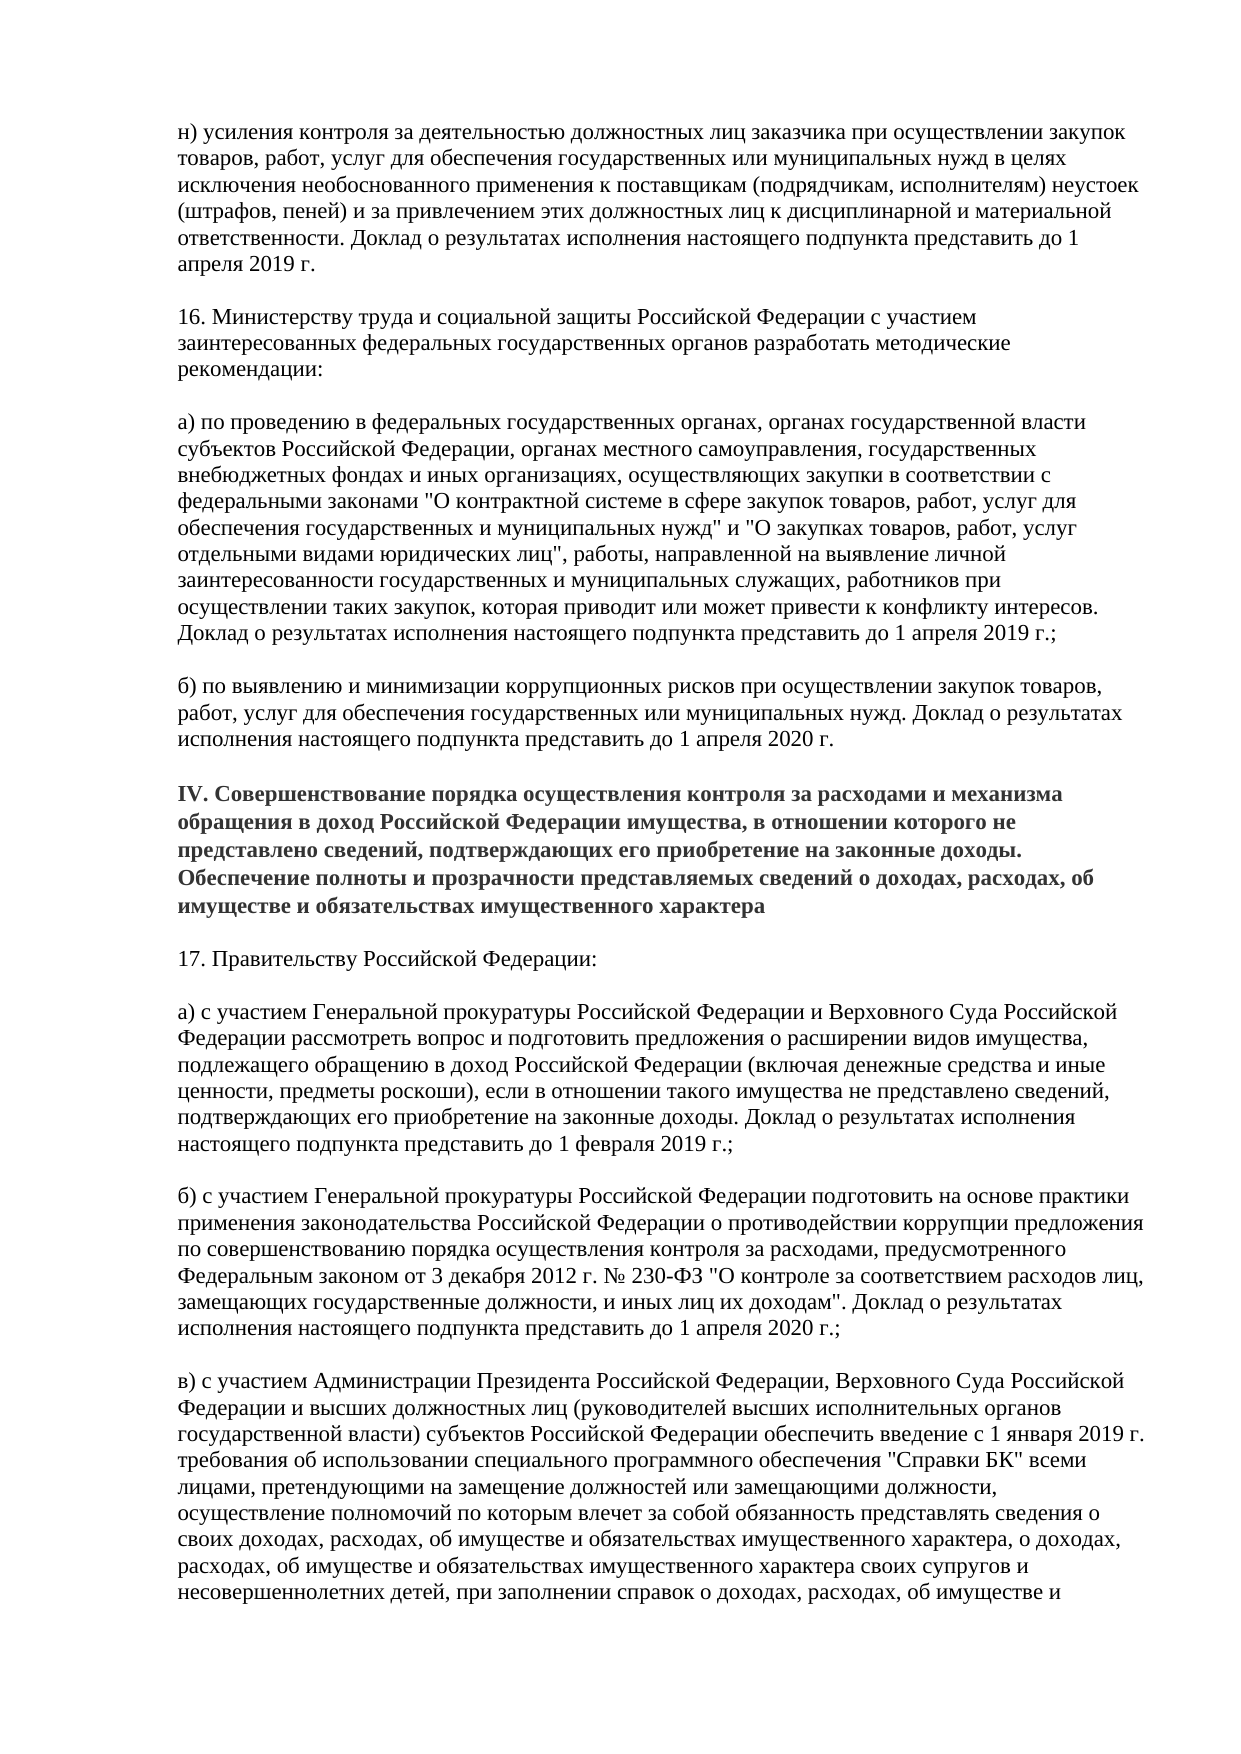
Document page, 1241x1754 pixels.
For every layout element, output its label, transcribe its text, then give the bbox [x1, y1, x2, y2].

text н) усиления контроля за деятельностью должностных лиц заказчика при осуществлении закупок товаров, работ, услуг для обеспечения государственных или муниципальных нужд в целях исключения необоснованного применения к поставщикам (подрядчикам, исполнителям) неустоек (штрафов, пеней) и за привлечением этих должностных лиц к дисциплинарной и материальной ответственности. Доклад о результатах исполнения настоящего подпункта представить до 1 апреля 2019 г. [177, 118, 1152, 276]
text а) с участием Генеральной прокуратуры Российской Федерации и Верховного Суда Российской Федерации рассмотреть вопрос и подготовить предложения о расширении видов имущества, подлежащего обращению в доход Российской Федерации (включая денежные средства и иные ценности, предметы роскоши), если в отношении такого имущества не представлено сведений, подтверждающих его приобретение на законные доходы. Доклад о результатах исполнения настоящего подпункта представить до 1 февраля 2019 г.; [177, 998, 1152, 1156]
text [177, 1367, 1152, 1604]
text 17. Правительству Российской Федерации: [177, 945, 1152, 971]
text б) с участием Генеральной прокуратуры Российской Федерации подготовить на основе практики применения законодательства Российской Федерации о противодействии коррупции предложения по совершенствованию порядка осуществления контроля за расходами, предусмотренного Федеральным законом от 3 декабря 2012 г. № 230-ФЗ "О контроле за соответствием расходов лиц, замещающих государственные должности, и иных лиц их доходам". Доклад о результатах исполнения настоящего подпункта представить до 1 апреля 2020 г.; [177, 1183, 1152, 1341]
text IV. Совершенствование порядка осуществления контроля за расходами и механизма обращения в доход Российской Федерации имущества, в отношении которого не представлено сведений, подтверждающих его приобретение на законные доходы. Обеспечение полноты и прозрачности представляемых сведений о доходах, расходах, об имуществе и обязательствах имущественного характера [177, 778, 1152, 918]
text а) по проведению в федеральных государственных органах, органах государственной власти субъектов Российской Федерации, органах местного самоуправления, государственных внебюджетных фондах и иных организациях, осуществляющих закупки в соответствии с федеральными законами "О контрактной системе в сфере закупок товаров, работ, услуг для обеспечения государственных и муниципальных нужд" и "О закупках товаров, работ, услуг отдельными видами юридических лиц", работы, направленной на выявление личной заинтересованности государственных и муниципальных служащих, работников при осуществлении таких закупок, которая приводит или может привести к конфликту интересов. Доклад о результатах исполнения настоящего подпункта представить до 1 апреля 2019 г.; [177, 408, 1152, 646]
text 16. Министерству труда и социальной защиты Российской Федерации с участием заинтересованных федеральных государственных органов разработать методические рекомендации: [177, 303, 1152, 382]
text б) по выявлению и минимизации коррупционных рисков при осуществлении закупок товаров, работ, услуг для обеспечения государственных или муниципальных нужд. Доклад о результатах исполнения настоящего подпункта представить до 1 апреля 2020 г. [177, 672, 1152, 751]
